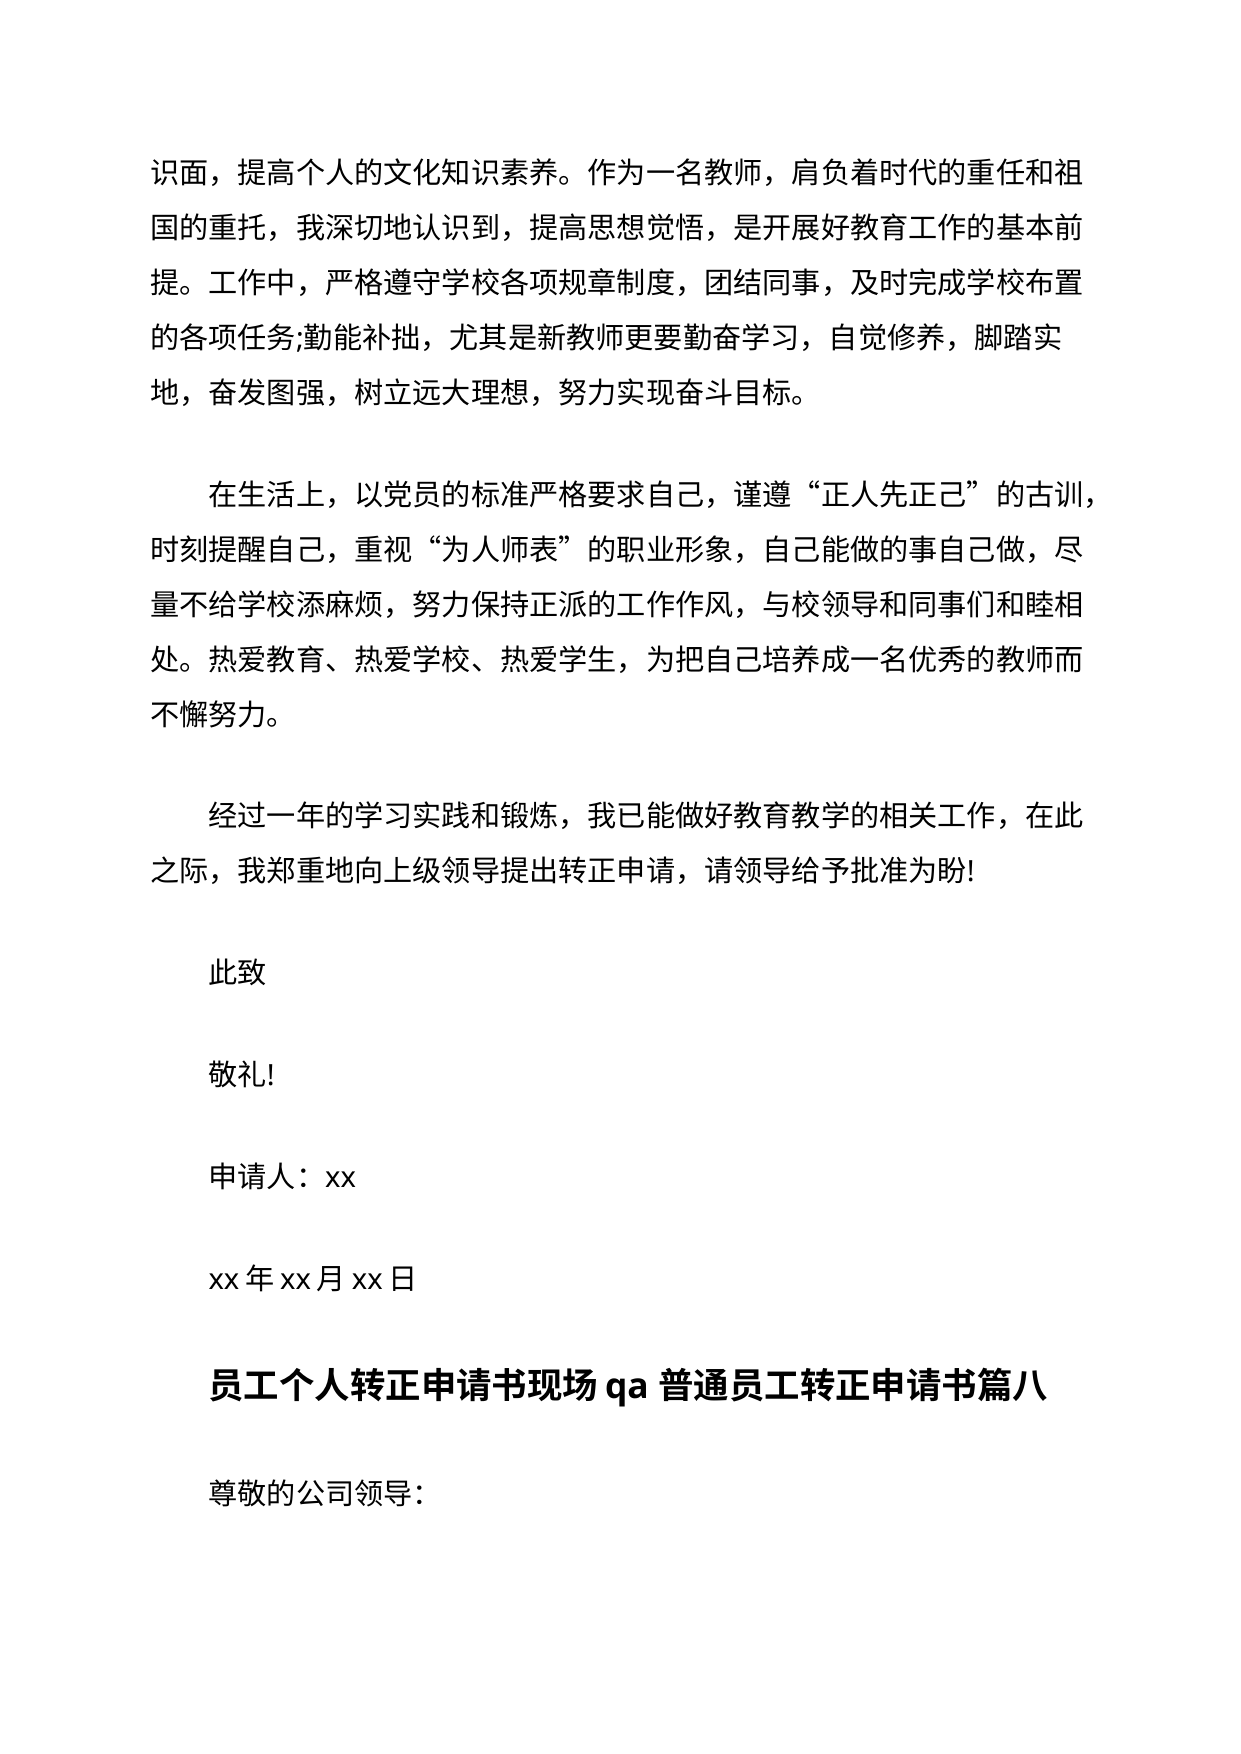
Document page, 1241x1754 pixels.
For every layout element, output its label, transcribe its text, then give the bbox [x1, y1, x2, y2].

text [150, 150, 1090, 412]
text 尊敬的公司领导： [150, 1471, 1090, 1513]
text 敬礼! [150, 1051, 1090, 1094]
text 此致 [150, 950, 1090, 992]
text xx年xx月xx日 [150, 1255, 1090, 1298]
text 在生活上，以党员的标准严格要求自己，谨遵“正人先正己”的古训，时刻提醒自己，重视“为人师表”的职业形象，自己能做的事自己做，尽量不给学校添麻烦，努力保持正派的工作作风，与校领导和同事们和睦相处。热爱教育、热爱学校、热爱学生，为把自己培养成一名优秀的教师而不懈努力。 [150, 471, 1090, 733]
text 员工个人转正申请书现场qa 普通员工转正申请书篇八 [150, 1357, 1090, 1409]
text 经过一年的学习实践和锻炼，我已能做好教育教学的相关工作，在此之际，我郑重地向上级领导提出转正申请，请领导给予批准为盼! [150, 793, 1090, 890]
text 申请人：xx [150, 1153, 1090, 1196]
